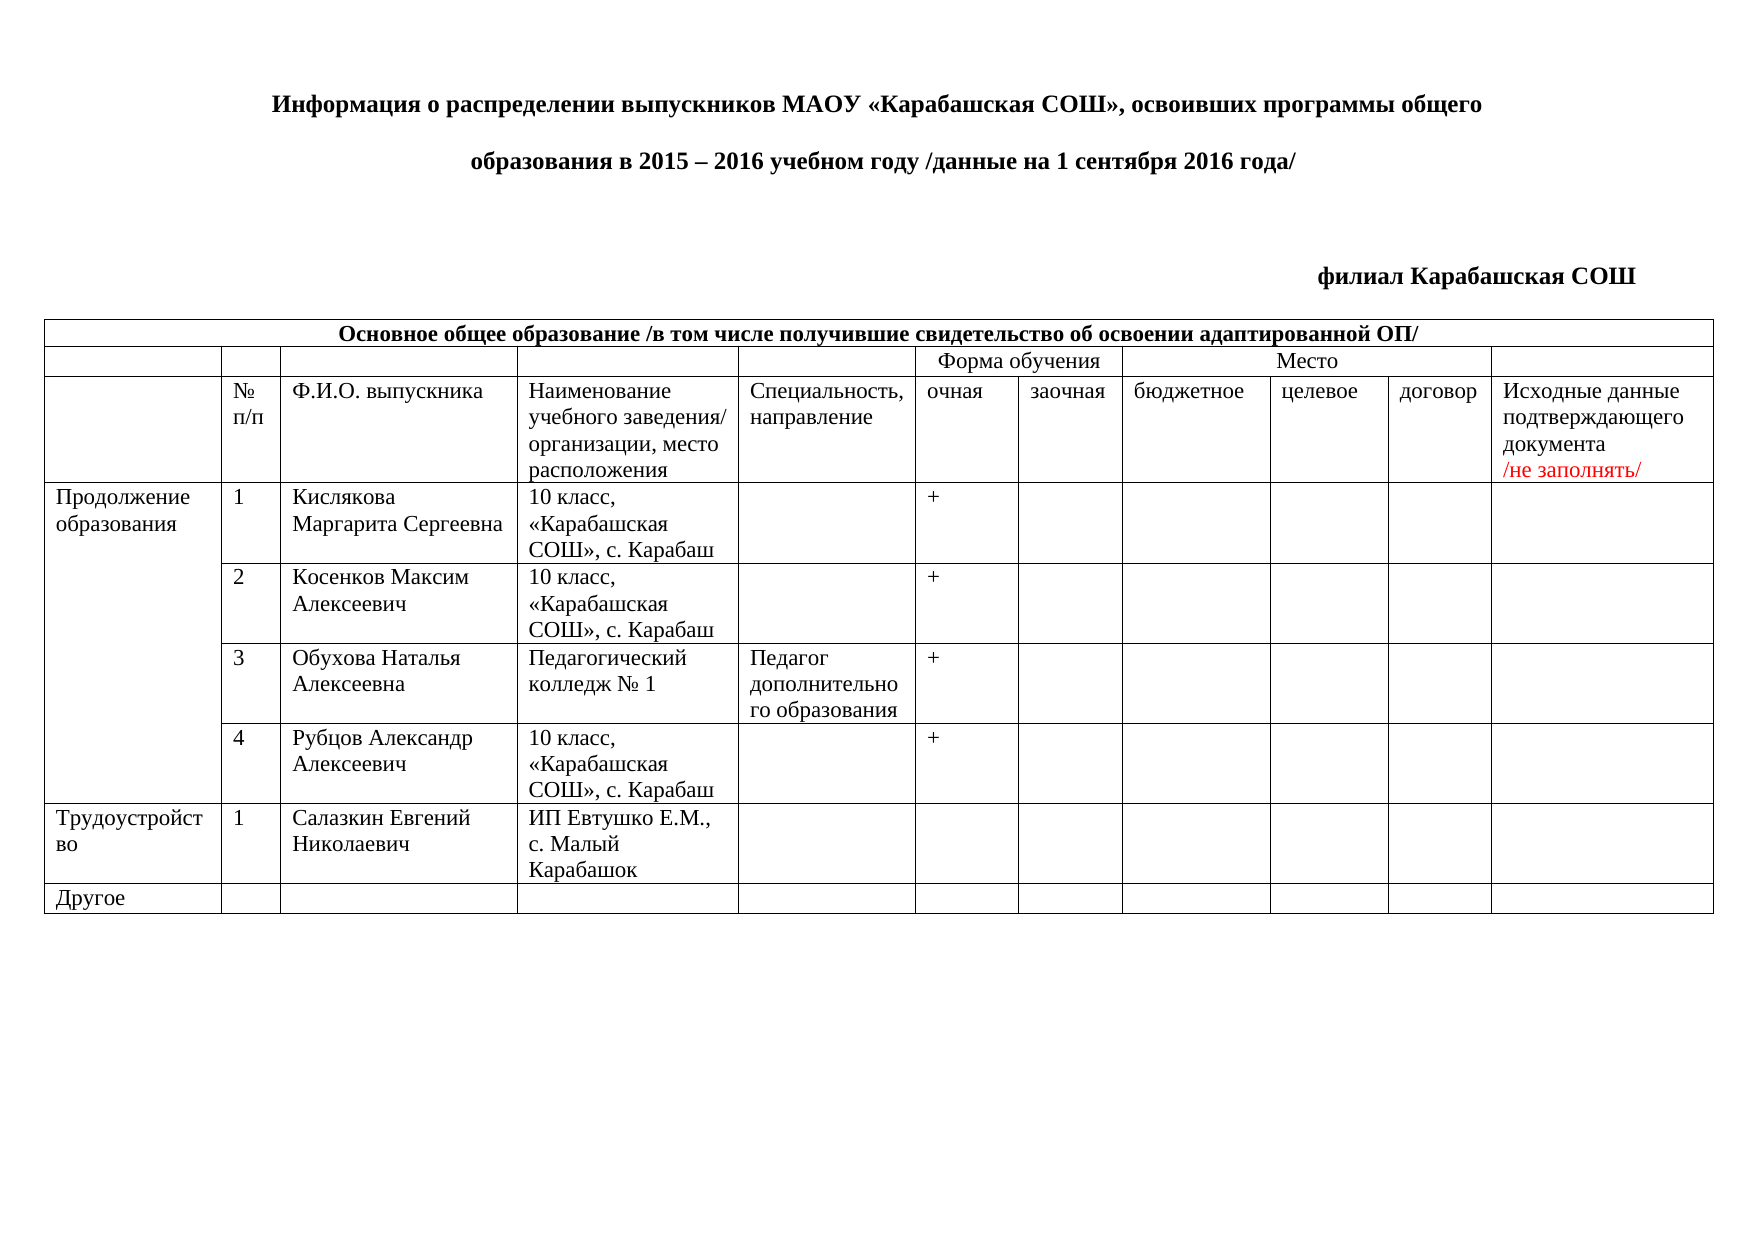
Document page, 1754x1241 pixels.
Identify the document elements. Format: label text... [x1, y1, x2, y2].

table_cell [222, 347, 280, 376]
table_cell 10 класс, «Карабашская СОШ», с. Карабаш [518, 483, 738, 562]
table_cell [281, 884, 517, 913]
table_cell Трудоустройство [45, 804, 221, 883]
table_cell [1019, 804, 1122, 883]
table_cell [1389, 483, 1491, 562]
table_cell [1019, 724, 1122, 803]
table_cell 10 класс, «Карабашская СОШ», с. Карабаш [518, 564, 738, 642]
table_cell [1492, 347, 1713, 376]
table_cell Педагогический колледж № 1 [518, 644, 738, 723]
table_cell Салазкин Евгений Николаевич [281, 804, 517, 883]
table_cell [1271, 724, 1388, 803]
text Информация о распределении выпускников МАОУ «Карабашская СОШ», освоивших программы общего [118, 89, 1636, 117]
table_cell [1123, 564, 1270, 642]
table_cell Педагог дополнительного образования [739, 644, 915, 723]
table_cell [1271, 564, 1388, 642]
table_cell Форма обучения [916, 347, 1122, 376]
table_cell Косенков Максим Алексеевич [281, 564, 517, 642]
table_cell [1492, 564, 1713, 642]
table_cell целевое [1271, 377, 1388, 482]
table_cell Специальность, направление [739, 377, 915, 482]
table_cell Ф.И.О. выпускника [281, 377, 517, 482]
table_cell [1019, 483, 1122, 562]
table_cell [45, 347, 221, 376]
table_header Основное общее образование /в том числе получившие свидетельство об освоении адаптированной ОП/ [45, 320, 1713, 346]
table_cell Место [1123, 347, 1491, 376]
table_cell [739, 564, 915, 642]
table_cell [1123, 483, 1270, 562]
table_cell [1492, 644, 1713, 723]
table_cell [222, 884, 280, 913]
table_cell Другое [45, 884, 221, 913]
table_cell [1389, 804, 1491, 883]
table_cell [1271, 804, 1388, 883]
table_cell [1271, 644, 1388, 723]
table_cell [1492, 483, 1713, 562]
table_cell Продолжение образования [45, 483, 221, 803]
table_cell + [916, 483, 1018, 562]
table_cell Рубцов Александр Алексеевич [281, 724, 517, 803]
table_cell [1019, 644, 1122, 723]
table_cell Исходные данные подтверждающего документа /не заполнять/ [1492, 377, 1713, 482]
table_cell [1271, 483, 1388, 562]
table_cell 10 класс, «Карабашская СОШ», с. Карабаш [518, 724, 738, 803]
table_cell [916, 884, 1018, 913]
table_cell заочная [1019, 377, 1122, 482]
table_cell [1123, 884, 1270, 913]
table_cell [1492, 804, 1713, 883]
table_cell [739, 483, 915, 562]
table_cell очная [916, 377, 1018, 482]
table_cell [1389, 644, 1491, 723]
table_cell [1389, 724, 1491, 803]
table_cell 1 [222, 483, 280, 562]
table_cell [1389, 564, 1491, 642]
table_cell 3 [222, 644, 280, 723]
table_cell 1 [222, 804, 280, 883]
table_cell [1492, 724, 1713, 803]
table_cell [1123, 644, 1270, 723]
table_cell [45, 377, 221, 482]
table_cell 2 [222, 564, 280, 642]
table_cell Обухова Наталья Алексеевна [281, 644, 517, 723]
table_cell [1271, 884, 1388, 913]
table_cell [518, 884, 738, 913]
table_cell [1019, 564, 1122, 642]
table_cell + [916, 724, 1018, 803]
table_cell [739, 884, 915, 913]
table_cell [1389, 884, 1491, 913]
table_cell + [916, 644, 1018, 723]
table_cell Наименование учебного заведения/ организации, место расположения [518, 377, 738, 482]
table_cell [1123, 724, 1270, 803]
table_cell [739, 347, 915, 376]
table_cell [739, 724, 915, 803]
table_cell [1019, 884, 1122, 913]
table_cell [518, 347, 738, 376]
text филиал Карабашская СОШ [118, 261, 1636, 290]
table_cell бюджетное [1123, 377, 1270, 482]
table_cell [1492, 884, 1713, 913]
table_cell № п/п [222, 377, 280, 482]
table_cell договор [1389, 377, 1491, 482]
table_cell [739, 804, 915, 883]
text образования в 2015 – 2016 учебном году /данные на 1 сентября 2016 года/ [118, 146, 1636, 175]
table_cell + [916, 564, 1018, 642]
table_cell [916, 804, 1018, 883]
table_cell Кислякова Маргарита Сергеевна [281, 483, 517, 562]
table_cell [1123, 804, 1270, 883]
table_cell ИП Евтушко Е.М., с. Малый Карабашок [518, 804, 738, 883]
table_cell [281, 347, 517, 376]
table_cell 4 [222, 724, 280, 803]
